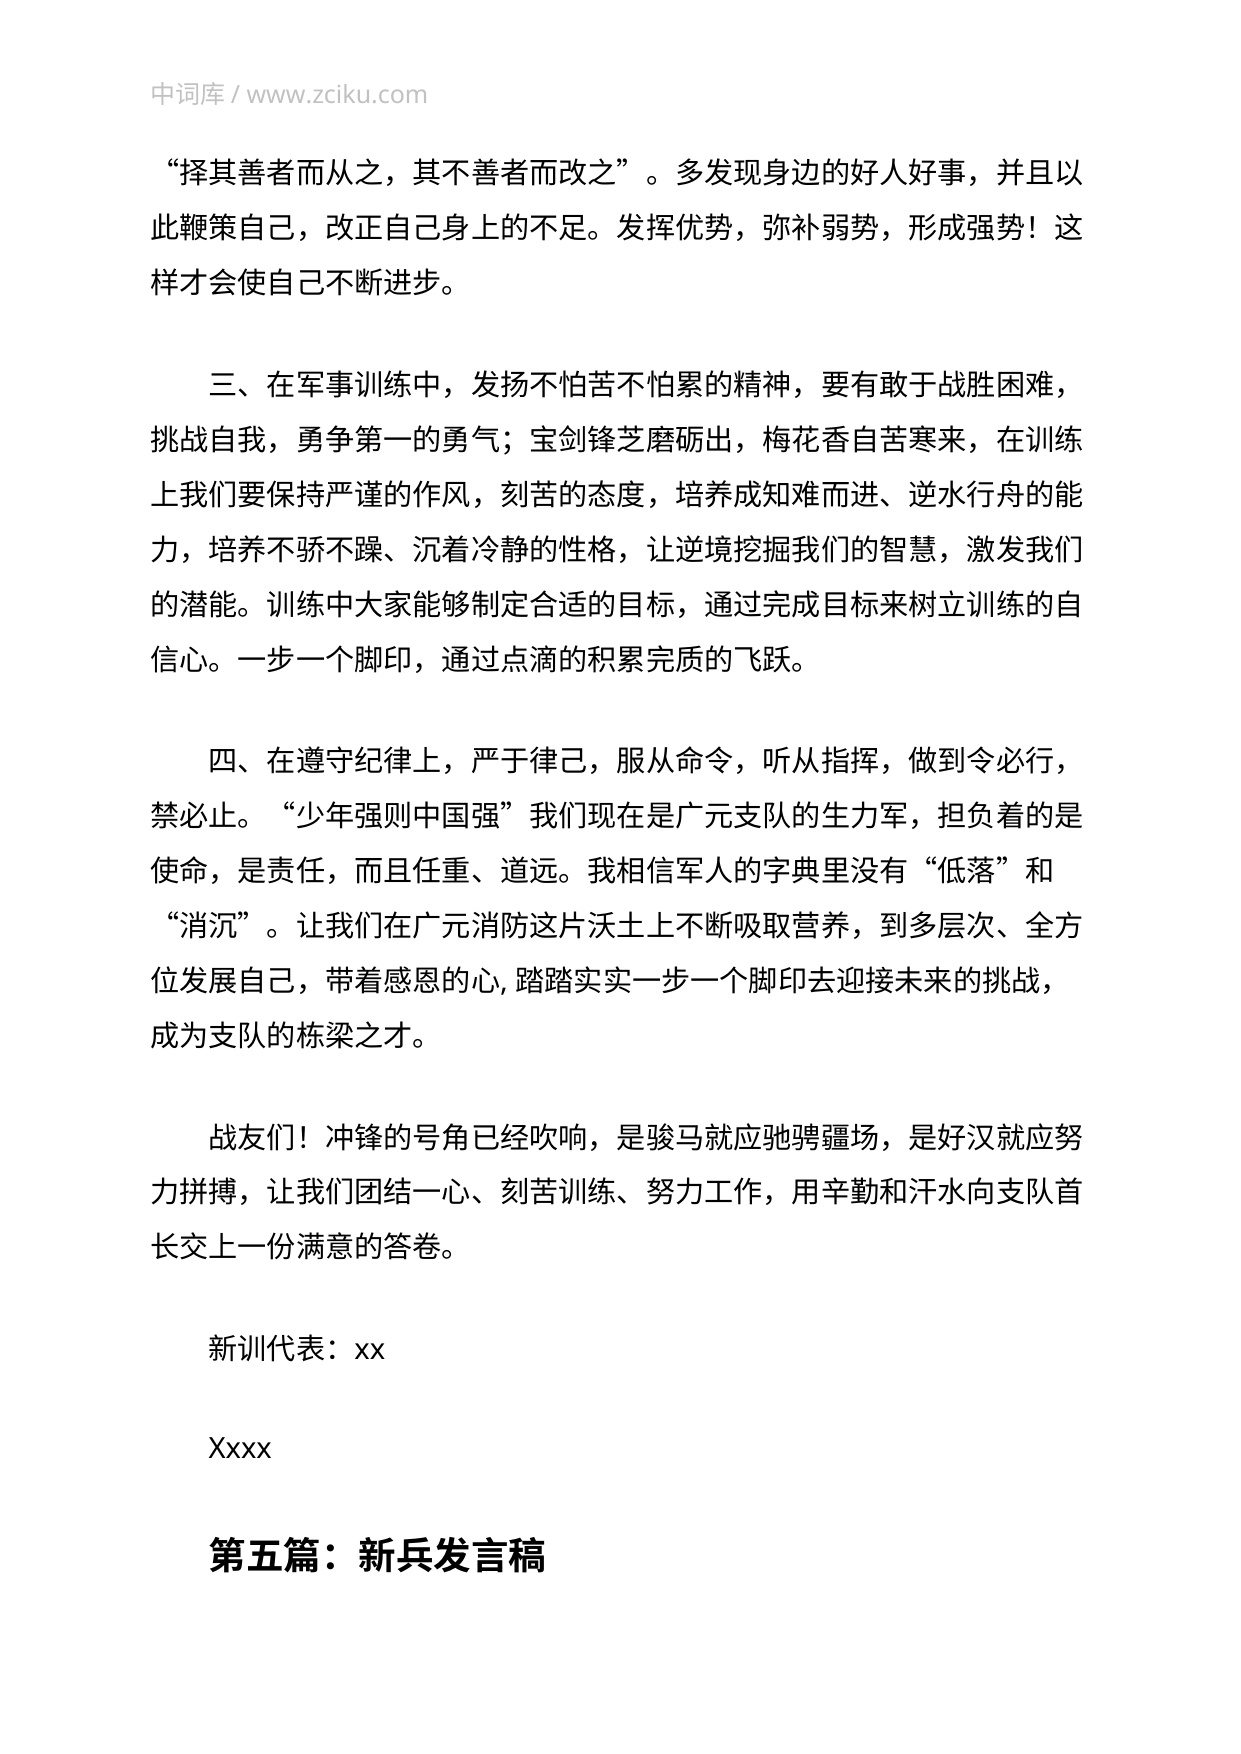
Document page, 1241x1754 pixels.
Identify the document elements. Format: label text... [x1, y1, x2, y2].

text 四、在遵守纪律上，严于律己，服从命令，听从指挥，做到令必行，禁必止。“少年强则中国强”我们现在是广元支队的生力军，担负着的是使命，是责任，而且任重、道远。我相信军人的字典里没有“低落”和“消沉”。让我们在广元消防这片沃土上不断吸取营养，到多层次、全方位发展自己，带着感恩的心, 踏踏实实一步一个脚印去迎接未来的挑战，成为支队的栋梁之才。 [150, 738, 1090, 1055]
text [150, 150, 1090, 302]
text Xxxx [150, 1428, 1090, 1467]
text 新训代表：xx [150, 1326, 1090, 1368]
text 第五篇：新兵发言稿 [150, 1526, 1090, 1580]
text 战友们！冲锋的号角已经吹响，是骏马就应驰骋疆场，是好汉就应努力拼搏，让我们团结一心、刻苦训练、努力工作，用辛勤和汗水向支队首长交上一份满意的答卷。 [150, 1114, 1090, 1266]
text 三、在军事训练中，发扬不怕苦不怕累的精神，要有敢于战胜困难，挑战自我，勇争第一的勇气；宝剑锋芝磨砺出，梅花香自苦寒来，在训练上我们要保持严谨的作风，刻苦的态度，培养成知难而进、逆水行舟的能力，培养不骄不躁、沉着冷静的性格，让逆境挖掘我们的智慧，激发我们的潜能。训练中大家能够制定合适的目标，通过完成目标来树立训练的自信心。一步一个脚印，通过点滴的积累完质的飞跃。 [150, 362, 1090, 678]
